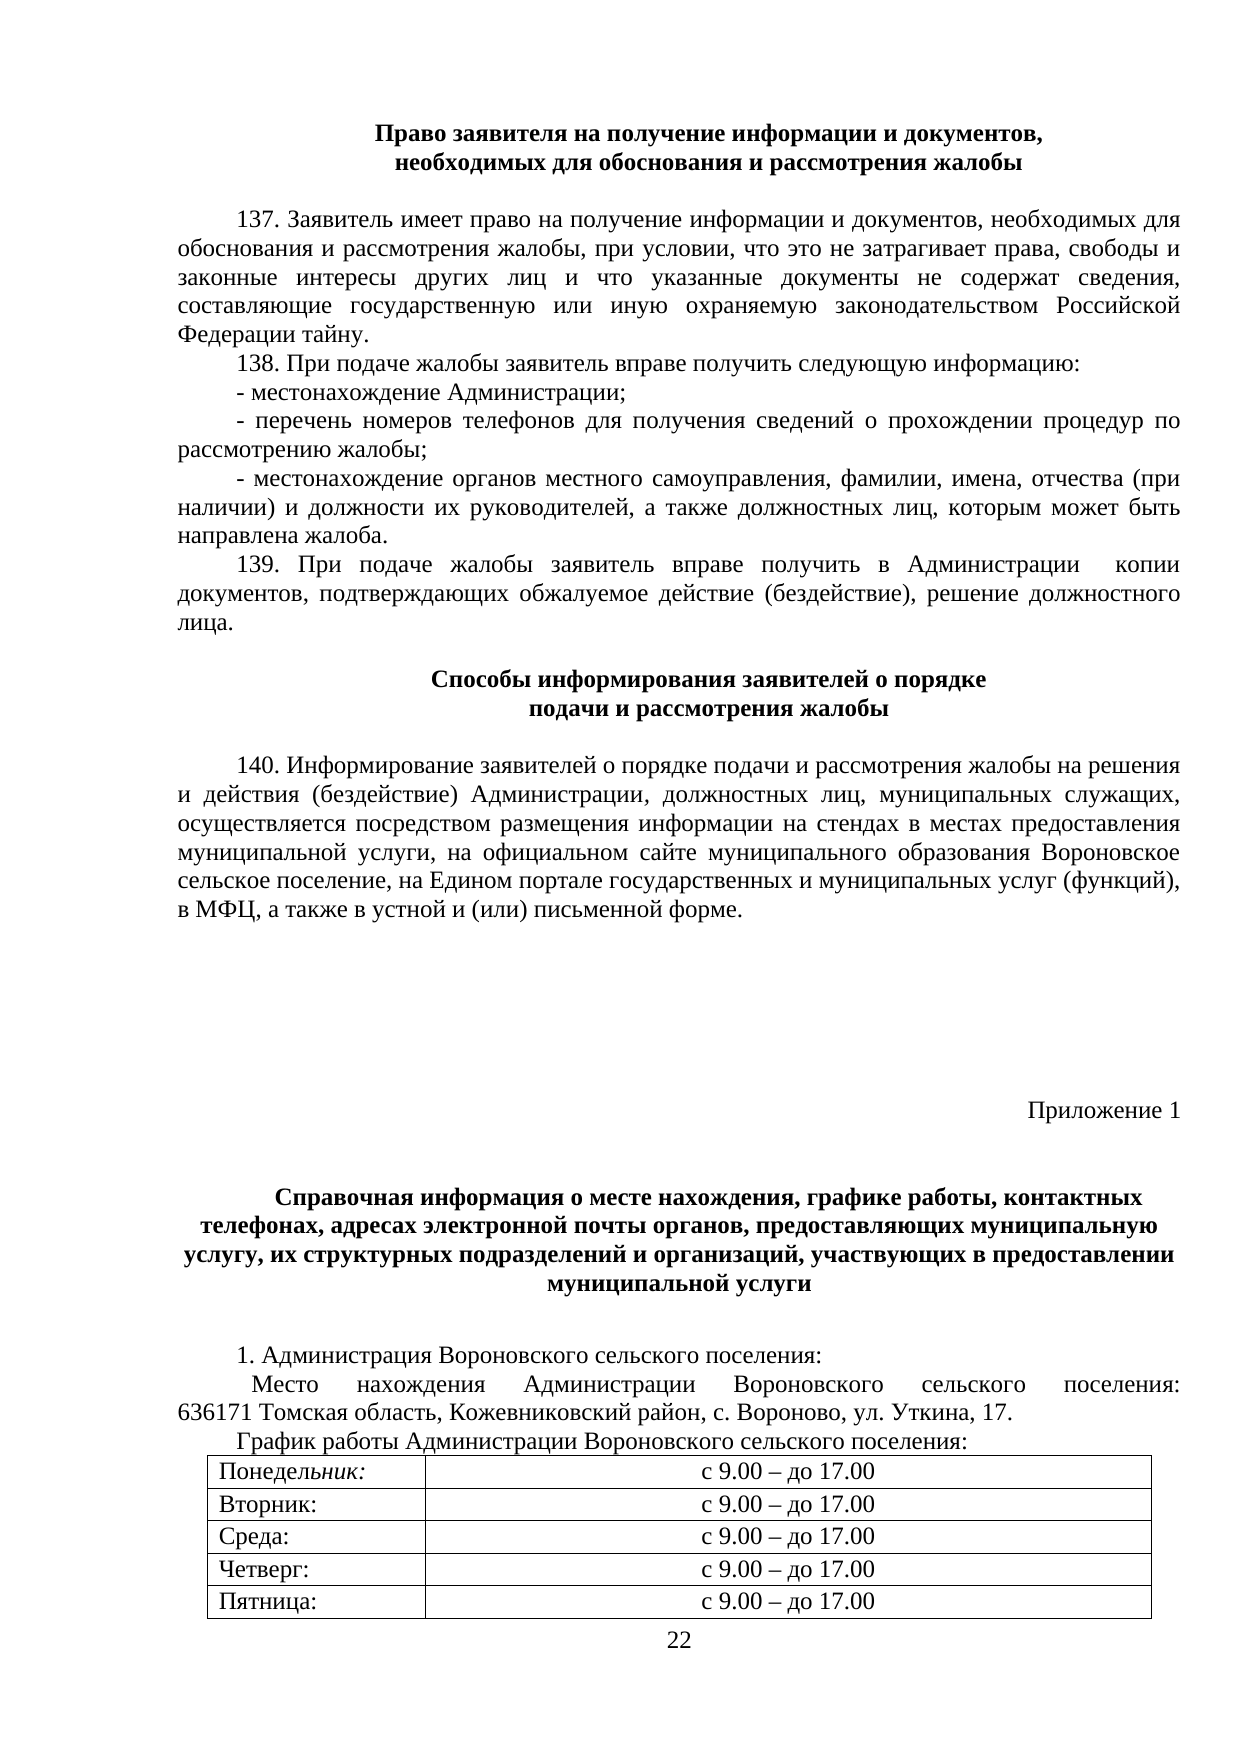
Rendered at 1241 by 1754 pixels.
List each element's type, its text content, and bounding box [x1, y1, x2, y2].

table_cell Пятница: [208, 1586, 425, 1618]
table_cell с 9.00 – до 17.00 [426, 1554, 1151, 1585]
table_cell с 9.00 – до 17.00 [426, 1489, 1151, 1520]
text - местонахождение Администрации; [177, 377, 1181, 406]
table_header с 9.00 – до 17.00 [426, 1456, 1151, 1488]
table_cell Среда: [208, 1521, 425, 1553]
text Справочная информация о месте нахождения, графике работы, контактных телефонах, адресах электронной почты органов, предоставляющих муниципальную услугу, их структурных подразделений и организаций, участвующих в предоставлении муниципальной услуги [177, 1182, 1181, 1297]
text Право заявителя на получение информации и документов, [177, 118, 1181, 147]
text - местонахождение органов местного самоуправления, фамилии, имена, отчества (при наличии) и должности их руководителей, а также должностных лиц, которым может быть направлена жалоба. [177, 463, 1181, 549]
text Место нахождения Администрации Вороновского сельского поселения: 636171 Томская область, Кожевниковский район, с. Вороново, ул. Уткина, 17. [177, 1369, 1181, 1426]
text необходимых для обоснования и рассмотрения жалобы [177, 147, 1181, 176]
text График работы Администрации Вороновского сельского поселения: [177, 1426, 1181, 1455]
text Способы информирования заявителей о порядке [177, 664, 1181, 693]
text 1. Администрация Вороновского сельского поселения: [177, 1340, 1181, 1369]
table_cell с 9.00 – до 17.00 [426, 1586, 1151, 1618]
text 140. Информирование заявителей о порядке подачи и рассмотрения жалобы на решения и действия (бездействие) Администрации, должностных лиц, муниципальных служащих, осуществляется посредством размещения информации на стендах в местах предоставления муниципальной услуги, на официальном сайте муниципального образования Вороновское сельское поселение, на Едином портале государственных и муниципальных услуг (функций), в МФЦ, а также в устной и (или) письменной форме. [177, 751, 1181, 923]
text 139. При подаче жалобы заявитель вправе получить в Администрации копии документов, подтверждающих обжалуемое действие (бездействие), решение должностного лица. [177, 549, 1181, 636]
text подачи и рассмотрения жалобы [177, 693, 1181, 722]
text 137. Заявитель имеет право на получение информации и документов, необходимых для обоснования и рассмотрения жалобы, при условии, что это не затрагивает права, свободы и законные интересы других лиц и что указанные документы не содержат сведения, составляющие государственную или иную охраняемую законодательством Российской Федерации тайну. [177, 204, 1181, 348]
table_cell Вторник: [208, 1489, 425, 1520]
table_cell с 9.00 – до 17.00 [426, 1521, 1151, 1553]
text - перечень номеров телефонов для получения сведений о прохождении процедур по рассмотрению жалобы; [177, 406, 1181, 463]
text 138. При подаче жалобы заявитель вправе получить следующую информацию: [177, 348, 1181, 377]
table_cell Четверг: [208, 1554, 425, 1585]
table_header Понедельник: [208, 1456, 425, 1488]
text Приложение 1 [177, 1096, 1181, 1124]
